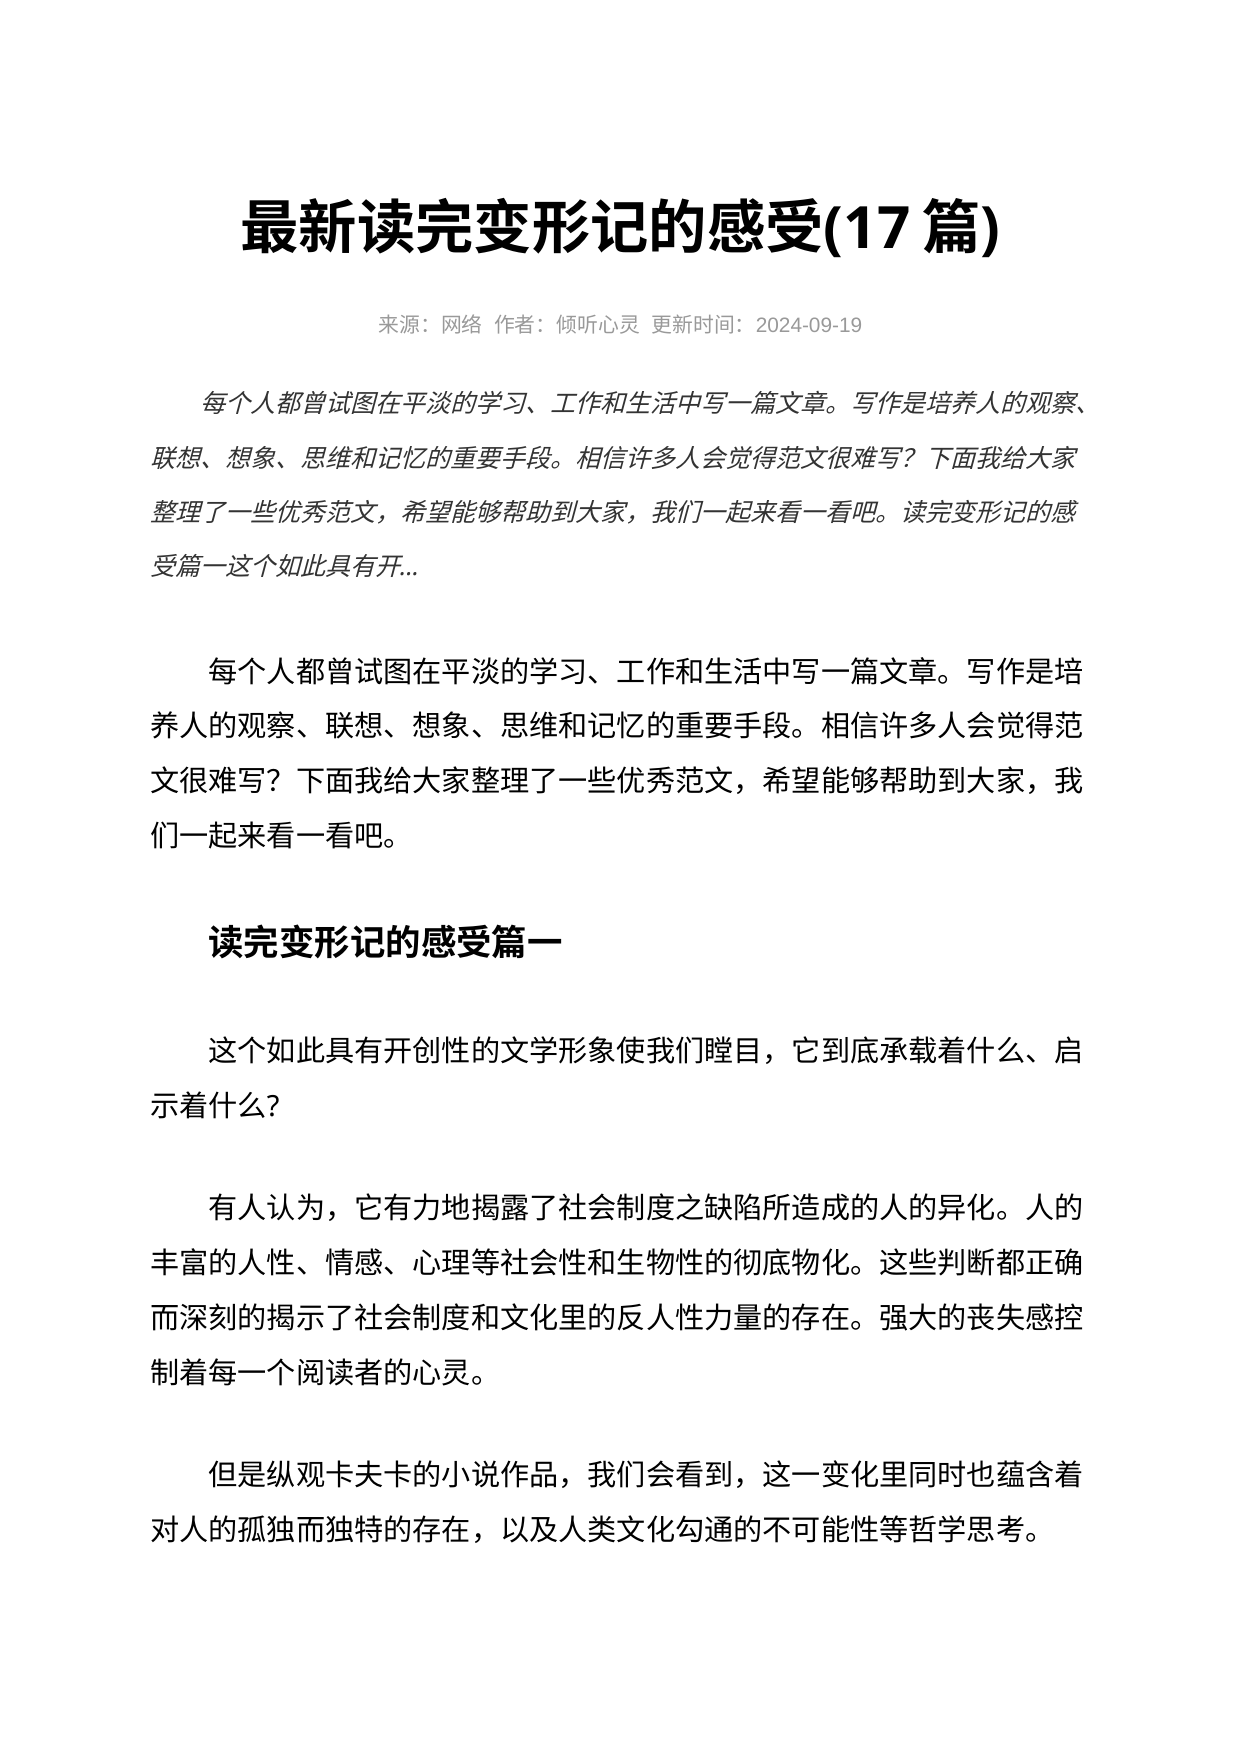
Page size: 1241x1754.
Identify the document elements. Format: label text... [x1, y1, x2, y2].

text 但是纵观卡夫卡的小说作品，我们会看到，这一变化里同时也蕴含着对人的孤独而独特的存在，以及人类文化勾通的不可能性等哲学思考。 [150, 1451, 1090, 1548]
text 读完变形记的感受篇一 [150, 914, 1090, 966]
subtitle 最新读完变形记的感受(17篇) [150, 181, 1090, 266]
text 每个人都曾试图在平淡的学习、工作和生活中写一篇文章。写作是培养人的观察、联想、想象、思维和记忆的重要手段。相信许多人会觉得范文很难写？下面我给大家整理了一些优秀范文，希望能够帮助到大家，我们一起来看一看吧。读完变形记的感受篇一这个如此具有开... [150, 384, 1090, 583]
text 每个人都曾试图在平淡的学习、工作和生活中写一篇文章。写作是培养人的观察、联想、想象、思维和记忆的重要手段。相信许多人会觉得范文很难写？下面我给大家整理了一些优秀范文，希望能够帮助到大家，我们一起来看一看吧。 [150, 648, 1090, 855]
text 来源：网络 作者：倾听心灵 更新时间：2024-09-19 [150, 313, 1090, 337]
text 有人认为，它有力地揭露了社会制度之缺陷所造成的人的异化。人的丰富的人性、情感、心理等社会性和生物性的彻底物化。这些判断都正确而深刻的揭示了社会制度和文化里的反人性力量的存在。强大的丧失感控制着每一个阅读者的心灵。 [150, 1185, 1090, 1392]
text 这个如此具有开创性的文学形象使我们瞠目，它到底承载着什么、启示着什么? [150, 1028, 1090, 1125]
